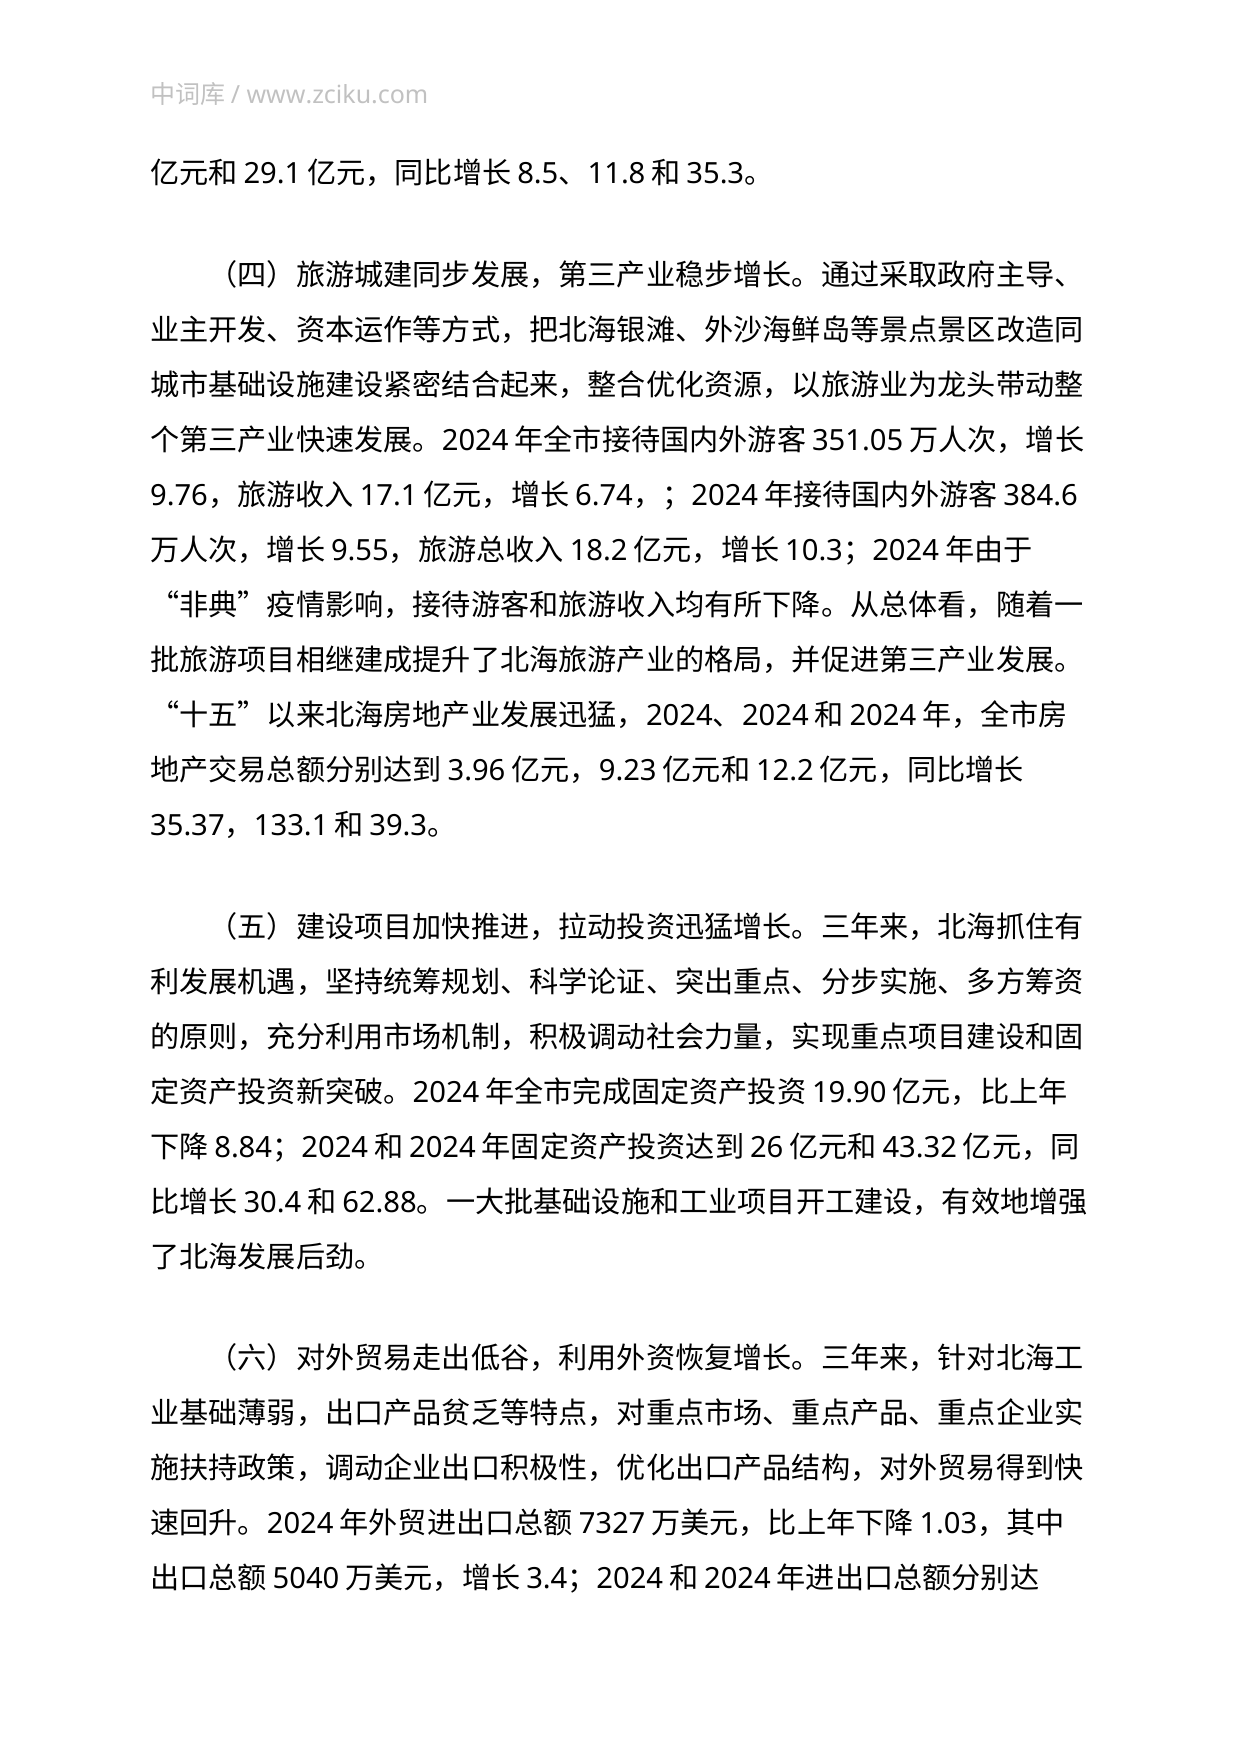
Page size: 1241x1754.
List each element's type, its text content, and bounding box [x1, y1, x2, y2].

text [150, 150, 1090, 192]
text （四）旅游城建同步发展，第三产业稳步增长。通过采取政府主导、业主开发、资本运作等方式，把北海银滩、外沙海鲜岛等景点景区改造同城市基础设施建设紧密结合起来，整合优化资源，以旅游业为龙头带动整个第三产业快速发展。2024年全市接待国内外游客351.05万人次，增长9.76，旅游收入17.1亿元，增长6.74，；2024年接待国内外游客384.6万人次，增长9.55，旅游总收入18.2亿元，增长10.3；2024年由于“非典”疫情影响，接待游客和旅游收入均有所下降。从总体看，随着一批旅游项目相继建成提升了北海旅游产业的格局，并促进第三产业发展。“十五”以来北海房地产业发展迅猛，2024、2024和2024年，全市房地产交易总额分别达到3.96亿元，9.23亿元和12.2亿元，同比增长35.37，133.1和39.3。 [150, 252, 1090, 844]
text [150, 1335, 1090, 1597]
text （五）建设项目加快推进，拉动投资迅猛增长。三年来，北海抓住有利发展机遇，坚持统筹规划、科学论证、突出重点、分步实施、多方筹资的原则，充分利用市场机制，积极调动社会力量，实现重点项目建设和固定资产投资新突破。2024年全市完成固定资产投资19.90亿元，比上年下降8.84；2024和2024年固定资产投资达到26亿元和43.32亿元，同比增长30.4和62.88。一大批基础设施和工业项目开工建设，有效地增强了北海发展后劲。 [150, 903, 1090, 1275]
